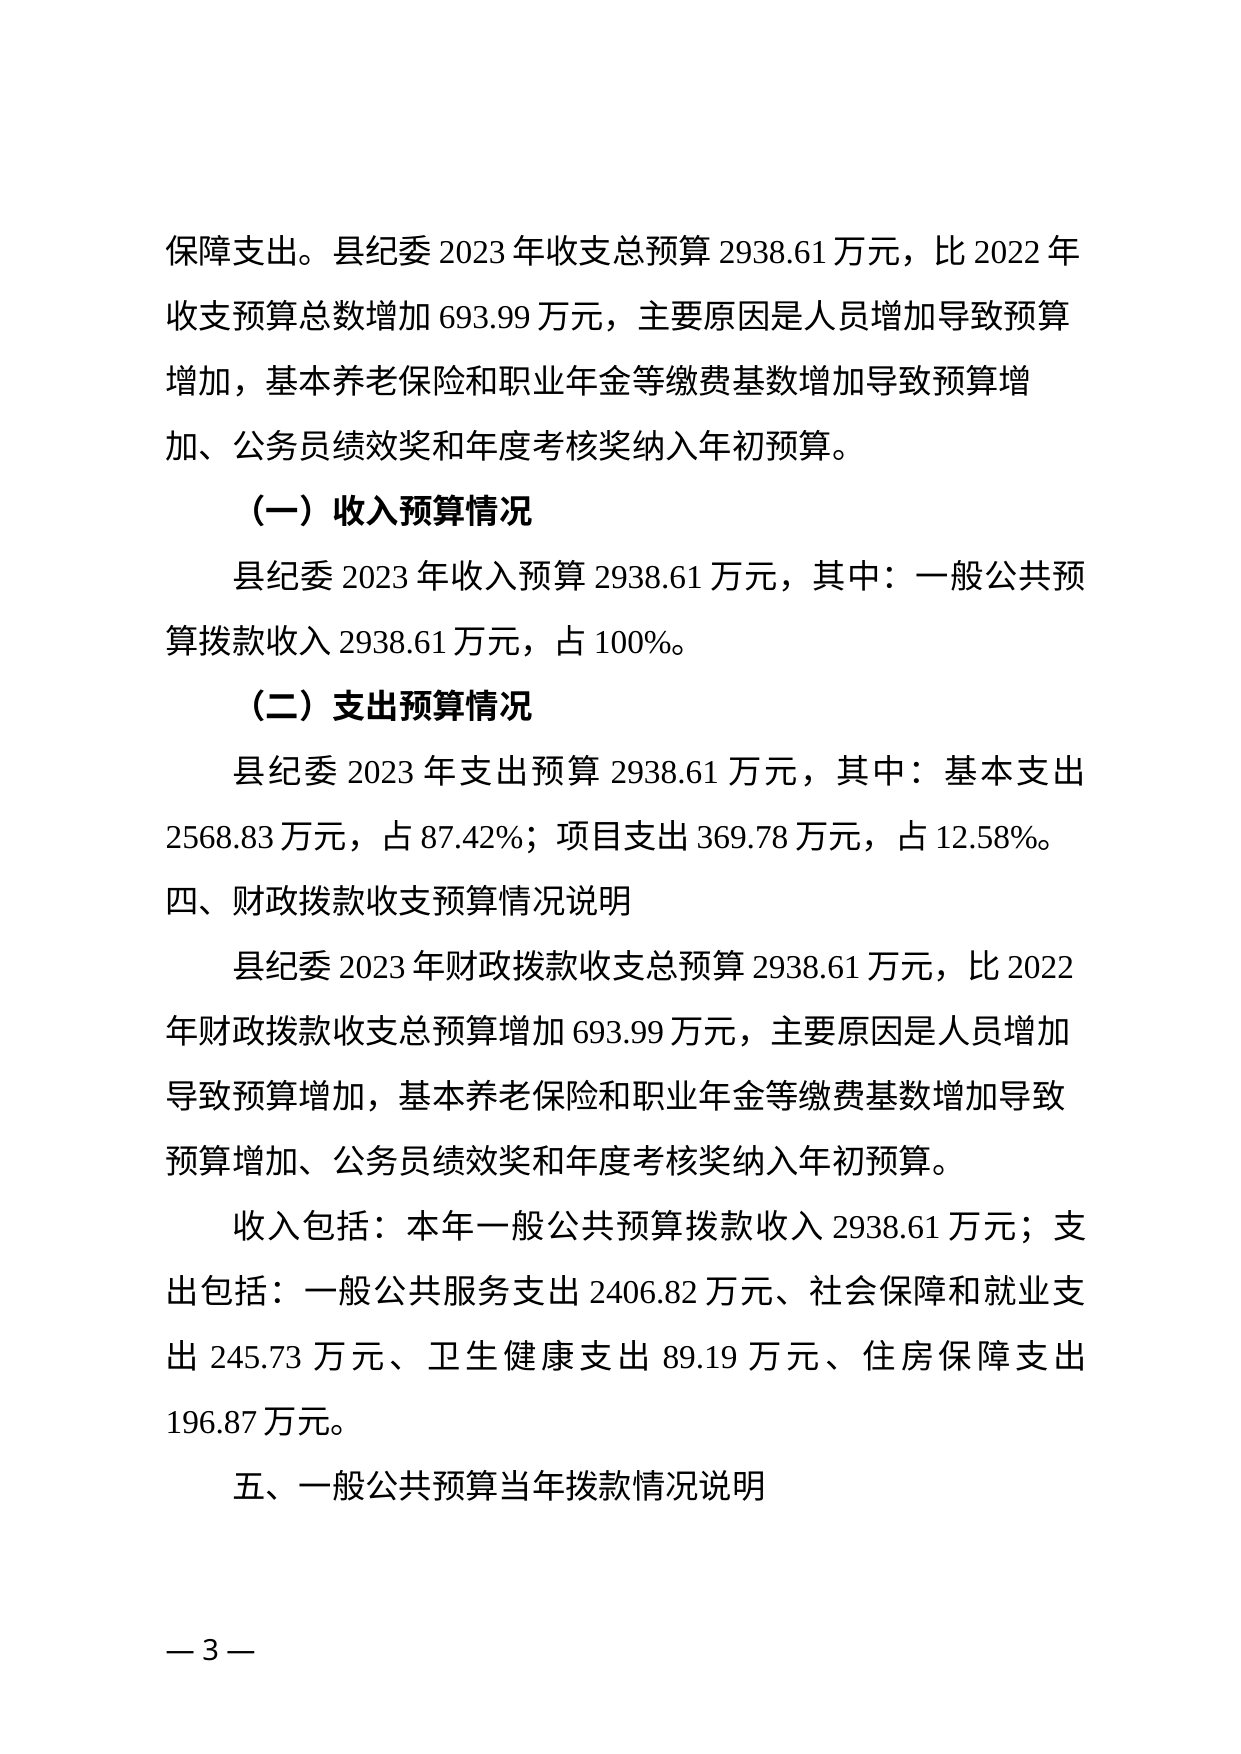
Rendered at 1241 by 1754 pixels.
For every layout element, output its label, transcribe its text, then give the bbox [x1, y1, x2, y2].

text 县纪委2023年财政拨款收支总预算2938.61万元，比2022年财政拨款收支总预算增加693.99万元，主要原因是人员增加导致预算增加，基本养老保险和职业年金等缴费基数增加导致预算增加、公务员绩效奖和年度考核奖纳入年初预算。 [165, 932, 1087, 1192]
text 收入包括：本年一般公共预算拨款收入2938.61万元；支出包括：一般公共服务支出2406.82万元、社会保障和就业支出245.73万元、卫生健康支出89.19万元、住房保障支出196.87万元。 [165, 1192, 1087, 1452]
text 县纪委2023年收入预算2938.61万元，其中：一般公共预算拨款收入2938.61万元，占100%。 [165, 542, 1087, 672]
text 县纪委2023年支出预算2938.61万元，其中：基本支出2568.83万元，占87.42%；项目支出369.78万元，占12.58%。 [165, 737, 1087, 867]
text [165, 217, 1087, 477]
list 一般公共预算当年拨款情况说明 [165, 1452, 1087, 1517]
text （一）收入预算情况 [165, 477, 1087, 542]
list 四、财政拨款收支预算情况说明 [165, 867, 1087, 932]
text （二）支出预算情况 [165, 672, 1087, 737]
